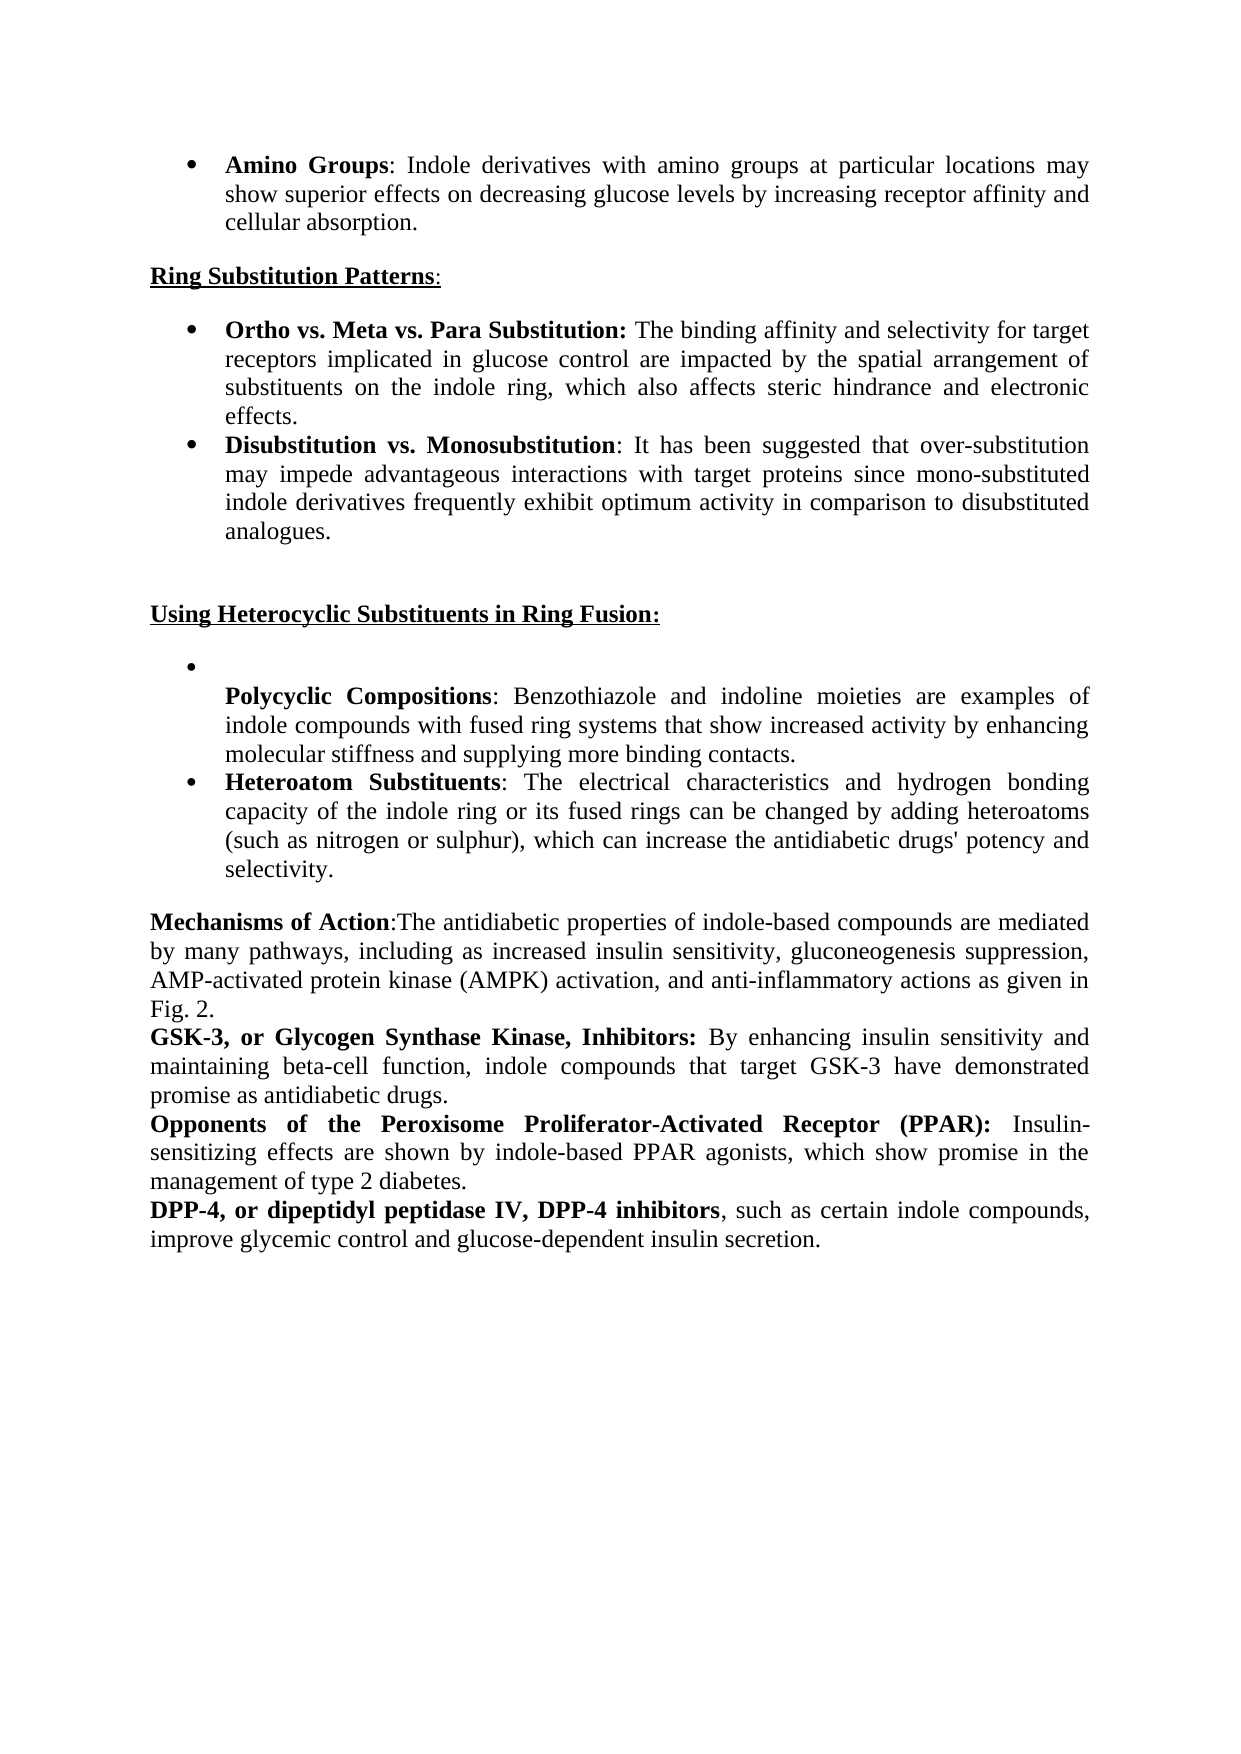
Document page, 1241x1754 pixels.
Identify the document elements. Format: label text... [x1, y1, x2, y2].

text Using Heterocyclic Substituents in Ring Fusion: [150, 570, 1090, 627]
text DPP-4, or dipeptidyl peptidase IV, DPP-4 inhibitors, such as certain indole compounds, improve glycemic control and glucose-dependent insulin secretion. [150, 1195, 1090, 1252]
list Ortho vs. Meta vs. Para Substitution: The binding affinity and selectivity for target receptors implicated in glucose control are impacted by the spatial arrangement of substituents on the indole ring, which also affects steric hindrance and electronic effects. [187, 315, 1090, 430]
list Polycyclic Compositions: Benzothiazole and indoline moieties are examples of indole compounds with fused ring systems that show increased activity by enhancing molecular stiffness and supplying more binding contacts. [187, 652, 1090, 767]
text Opponents of the Peroxisome Proliferator-Activated Receptor (PPAR): Insulin-sensitizing effects are shown by indole-based PPAR agonists, which show promise in the management of type 2 diabetes. [150, 1109, 1090, 1195]
list Heteroatom Substituents: The electrical characteristics and hydrogen bonding capacity of the indole ring or its fused rings can be changed by adding heteroatoms (such as nitrogen or sulphur), which can increase the antidiabetic drugs' potency and selectivity. [187, 767, 1090, 882]
text Ring Substitution Patterns: [150, 261, 1090, 290]
text GSK-3, or Glycogen Synthase Kinase, Inhibitors: By enhancing insulin sensitivity and maintaining beta-cell function, indole compounds that target GSK-3 have demonstrated promise as antidiabetic drugs. [150, 1022, 1090, 1109]
list Amino Groups: Indole derivatives with amino groups at particular locations may show superior effects on decreasing glucose levels by increasing receptor affinity and cellular absorption. [187, 150, 1090, 236]
text Mechanisms of Action:The antidiabetic properties of indole-based compounds are mediated by many pathways, including as increased insulin sensitivity, gluconeogenesis suppression, AMP-activated protein kinase (AMPK) activation, and anti-inflammatory actions as given in Fig. 2. [150, 907, 1090, 1022]
list Disubstitution vs. Monosubstitution: It has been suggested that over-substitution may impede advantageous interactions with target proteins since mono-substituted indole derivatives frequently exhibit optimum activity in comparison to disubstituted analogues. [187, 430, 1090, 545]
